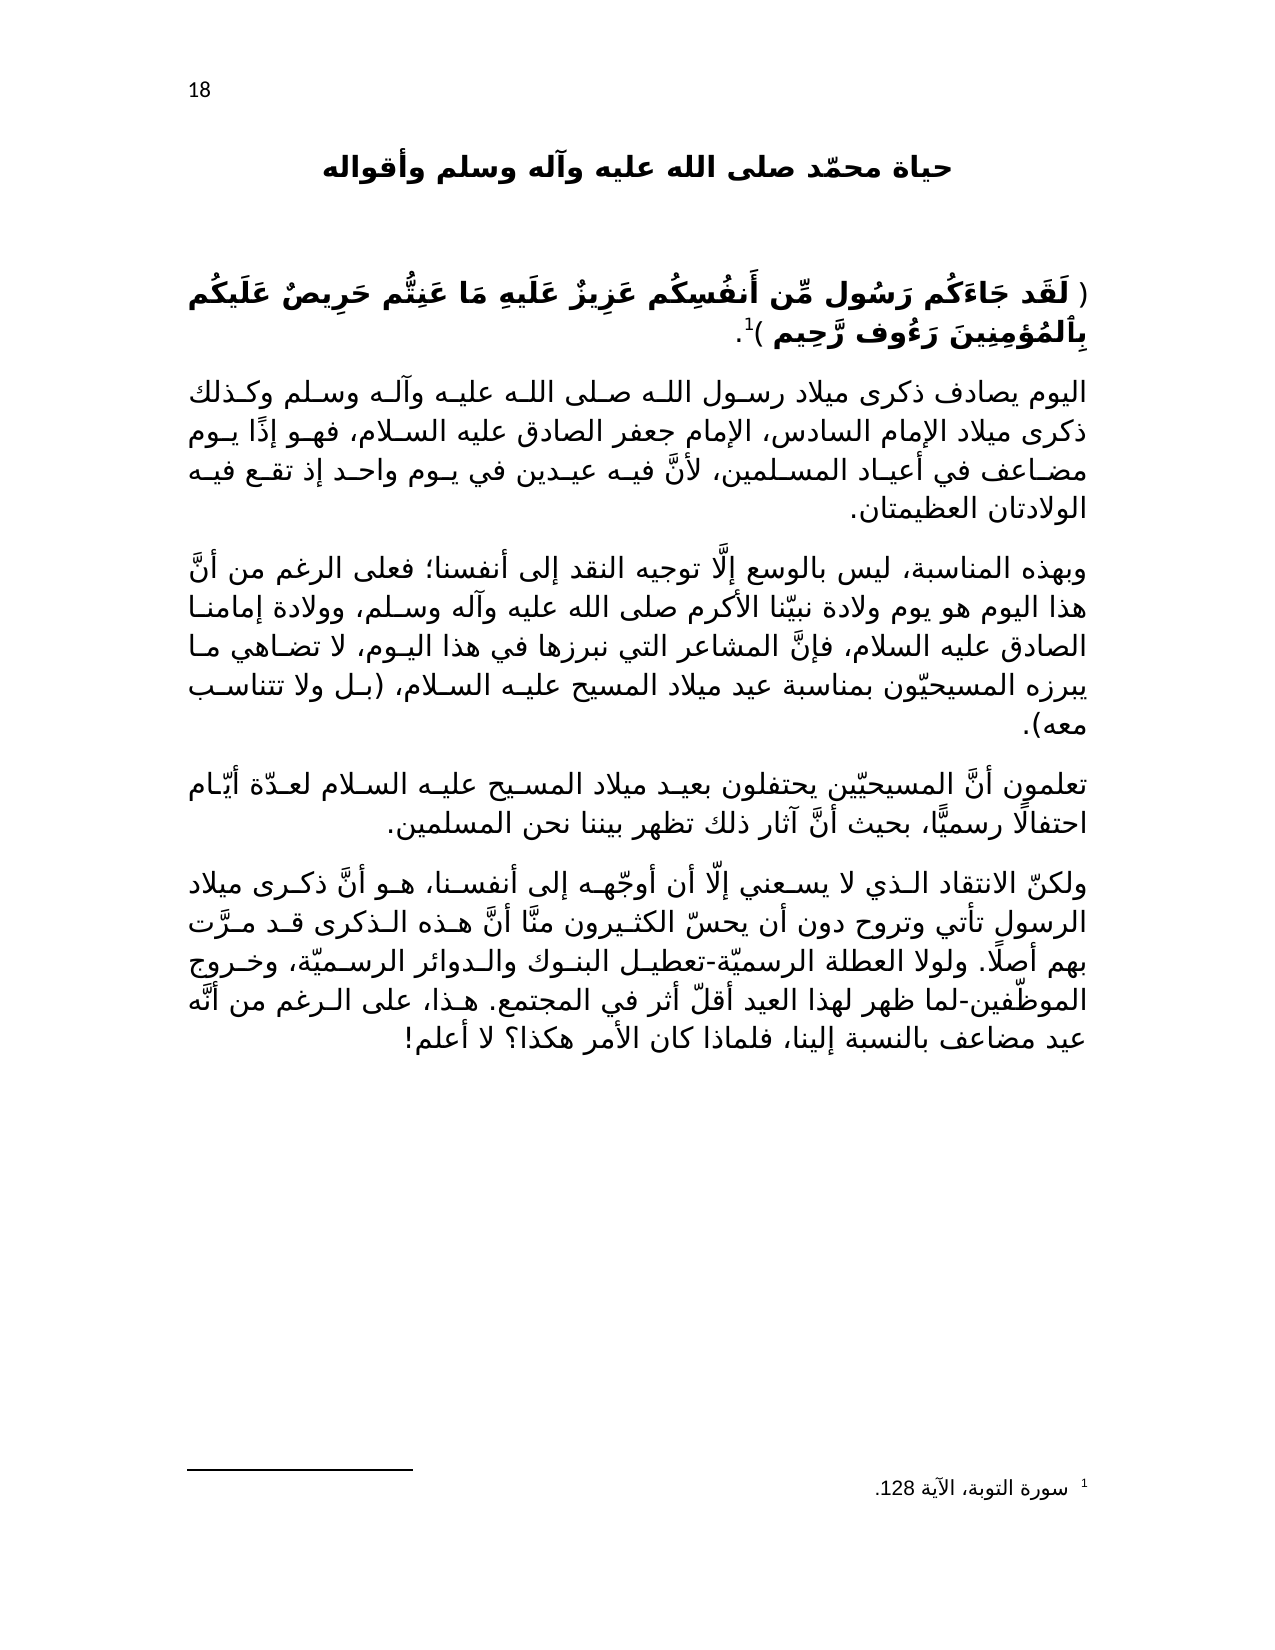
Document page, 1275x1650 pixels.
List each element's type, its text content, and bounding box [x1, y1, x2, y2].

text تعلمون أنَّ المسيحيّين يحتفلون بعيد ميلاد المسيح عليه السلام لعدّة أيّام احتفالًا رسميًّا، بحيث أنَّ آثار ذلك تظهر بيننا نحن المسلمين. [187, 767, 1087, 840]
text ﴿ لَقَد جَاءَكُم رَسُول مِّن أَنفُسِكُم عَزِيزٌ عَلَيهِ مَا عَنِتُّم حَرِيصٌ عَلَيكُم بِٱلمُؤمِنِينَ رَءُوف رَّحِيم ﴾. [187, 276, 1087, 349]
text حياة محمّد صلى الله عليه وآله وسلم وأقواله [187, 150, 1087, 184]
text اليوم يصادف ذكرى ميلاد رسول الله صلى الله عليه وآله وسلم وكذلك ذكرى ميلاد الإمام السادس، الإمام جعفر الصادق عليه السلام، فهو إذًا يوم مضاعف في أعياد المسلمين، لأنَّ فيه عيدين في يوم واحد إذ تقع فيه الولادتان العظيمتان. [187, 375, 1087, 526]
text وبهذه المناسبة، ليس بالوسع إلَّا توجيه النقد إلى أنفسنا؛ فعلى الرغم من أنَّ هذا اليوم هو يوم ولادة نبيّنا الأكرم صلى الله عليه وآله وسلم، وولادة إمامنا الصادق عليه السلام، فإنَّ المشاعر التي نبرزها في هذا اليوم، لا تضاهي ما يبرزه المسيحيّون بمناسبة عيد ميلاد المسيح عليه السلام، (بل ولا تتناسب معه). [187, 552, 1087, 741]
text ولكنّ الانتقاد الذي لا يسعني إلّا أن أوجّهه إلى أنفسنا، هو أنَّ ذكرى ميلاد الرسول تأتي وتروح دون أن يحسّ الكثيرون منَّا أنَّ هذه الذكرى قد مرَّت بهم أصلًا. ولولا العطلة الرسميّة-تعطيل البنوك والدوائر الرسميّة، وخروج الموظّفين-لما ظهر لهذا العيد أقلّ أثر في المجتمع. هذا، على الرغم من أنَّه عيد مضاعف بالنسبة إلينا، فلماذا كان الأمر هكذا؟ لا أعلم! [187, 866, 1087, 1056]
